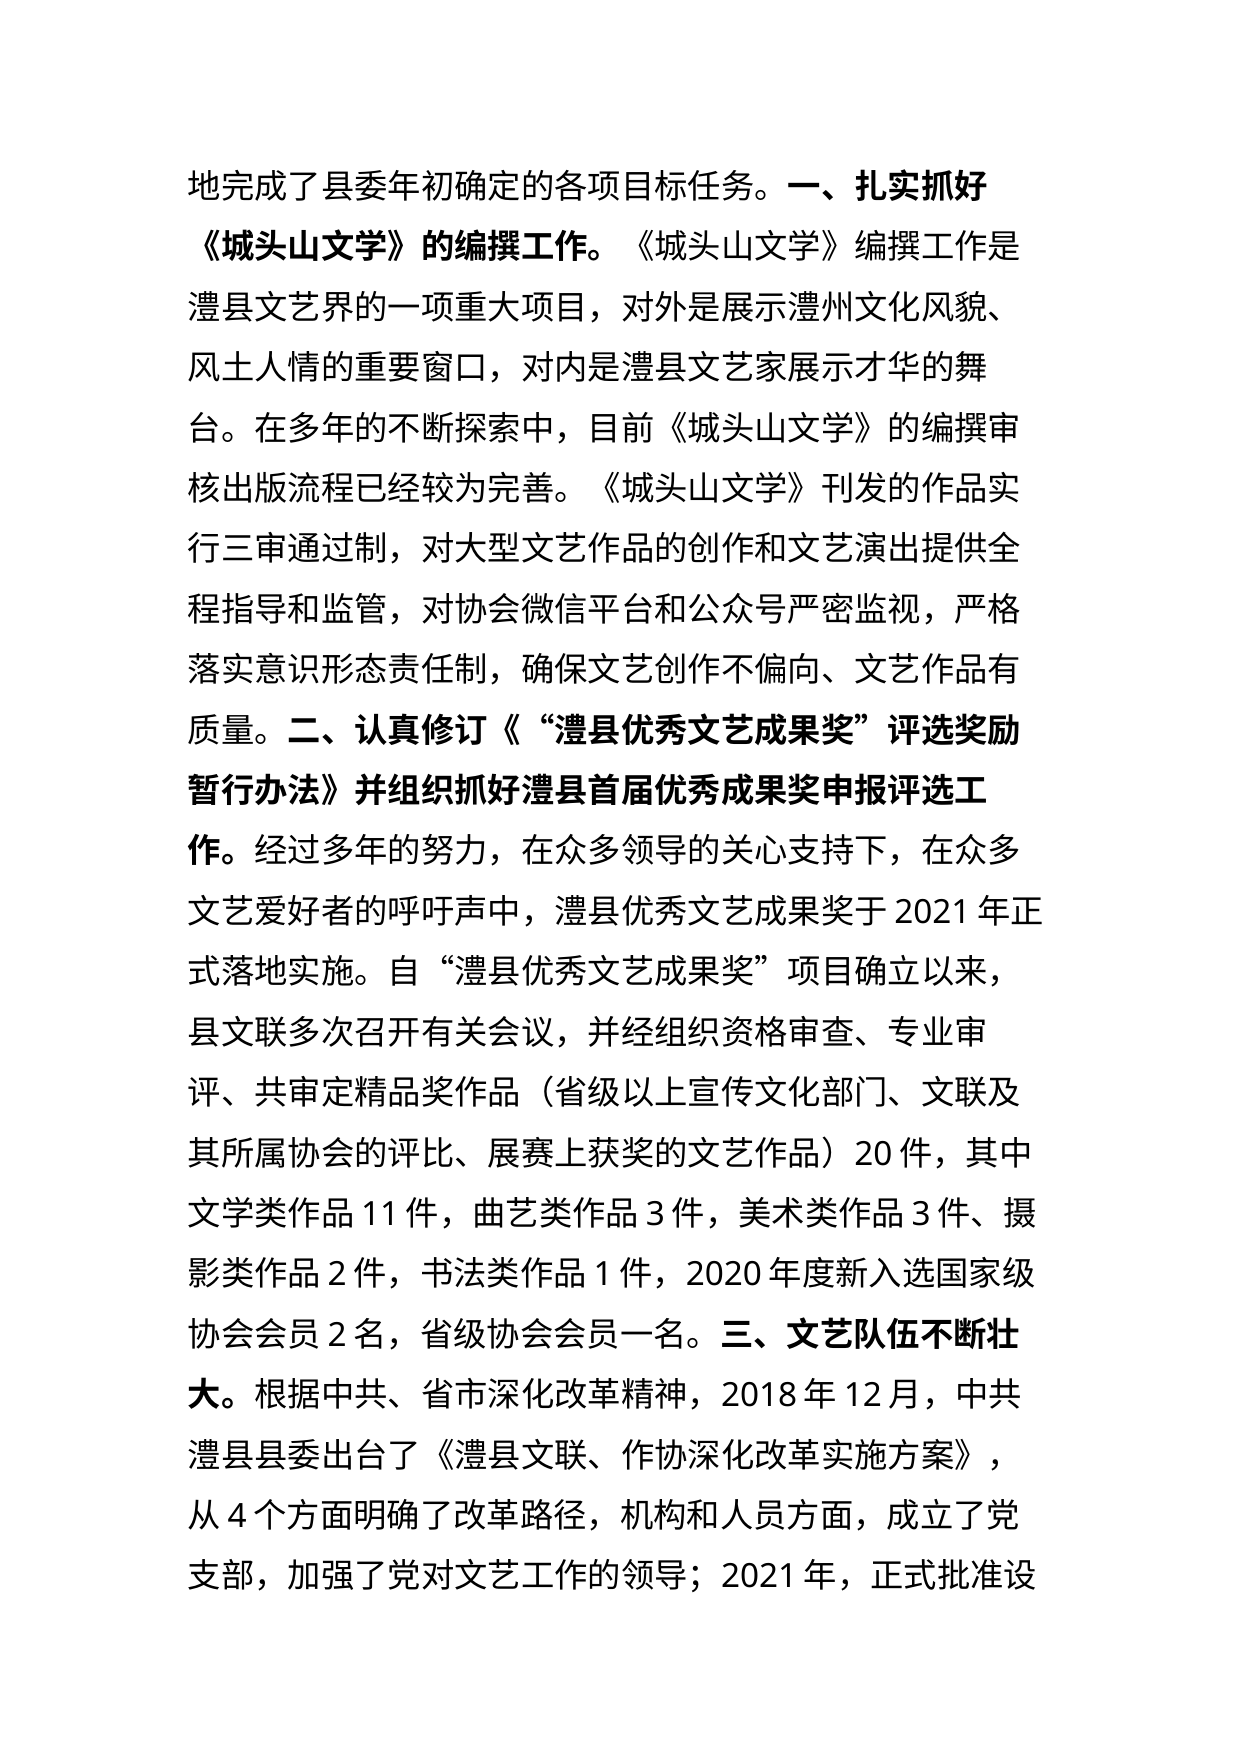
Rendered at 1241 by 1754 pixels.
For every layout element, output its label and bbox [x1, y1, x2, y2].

list [187, 150, 1053, 1600]
